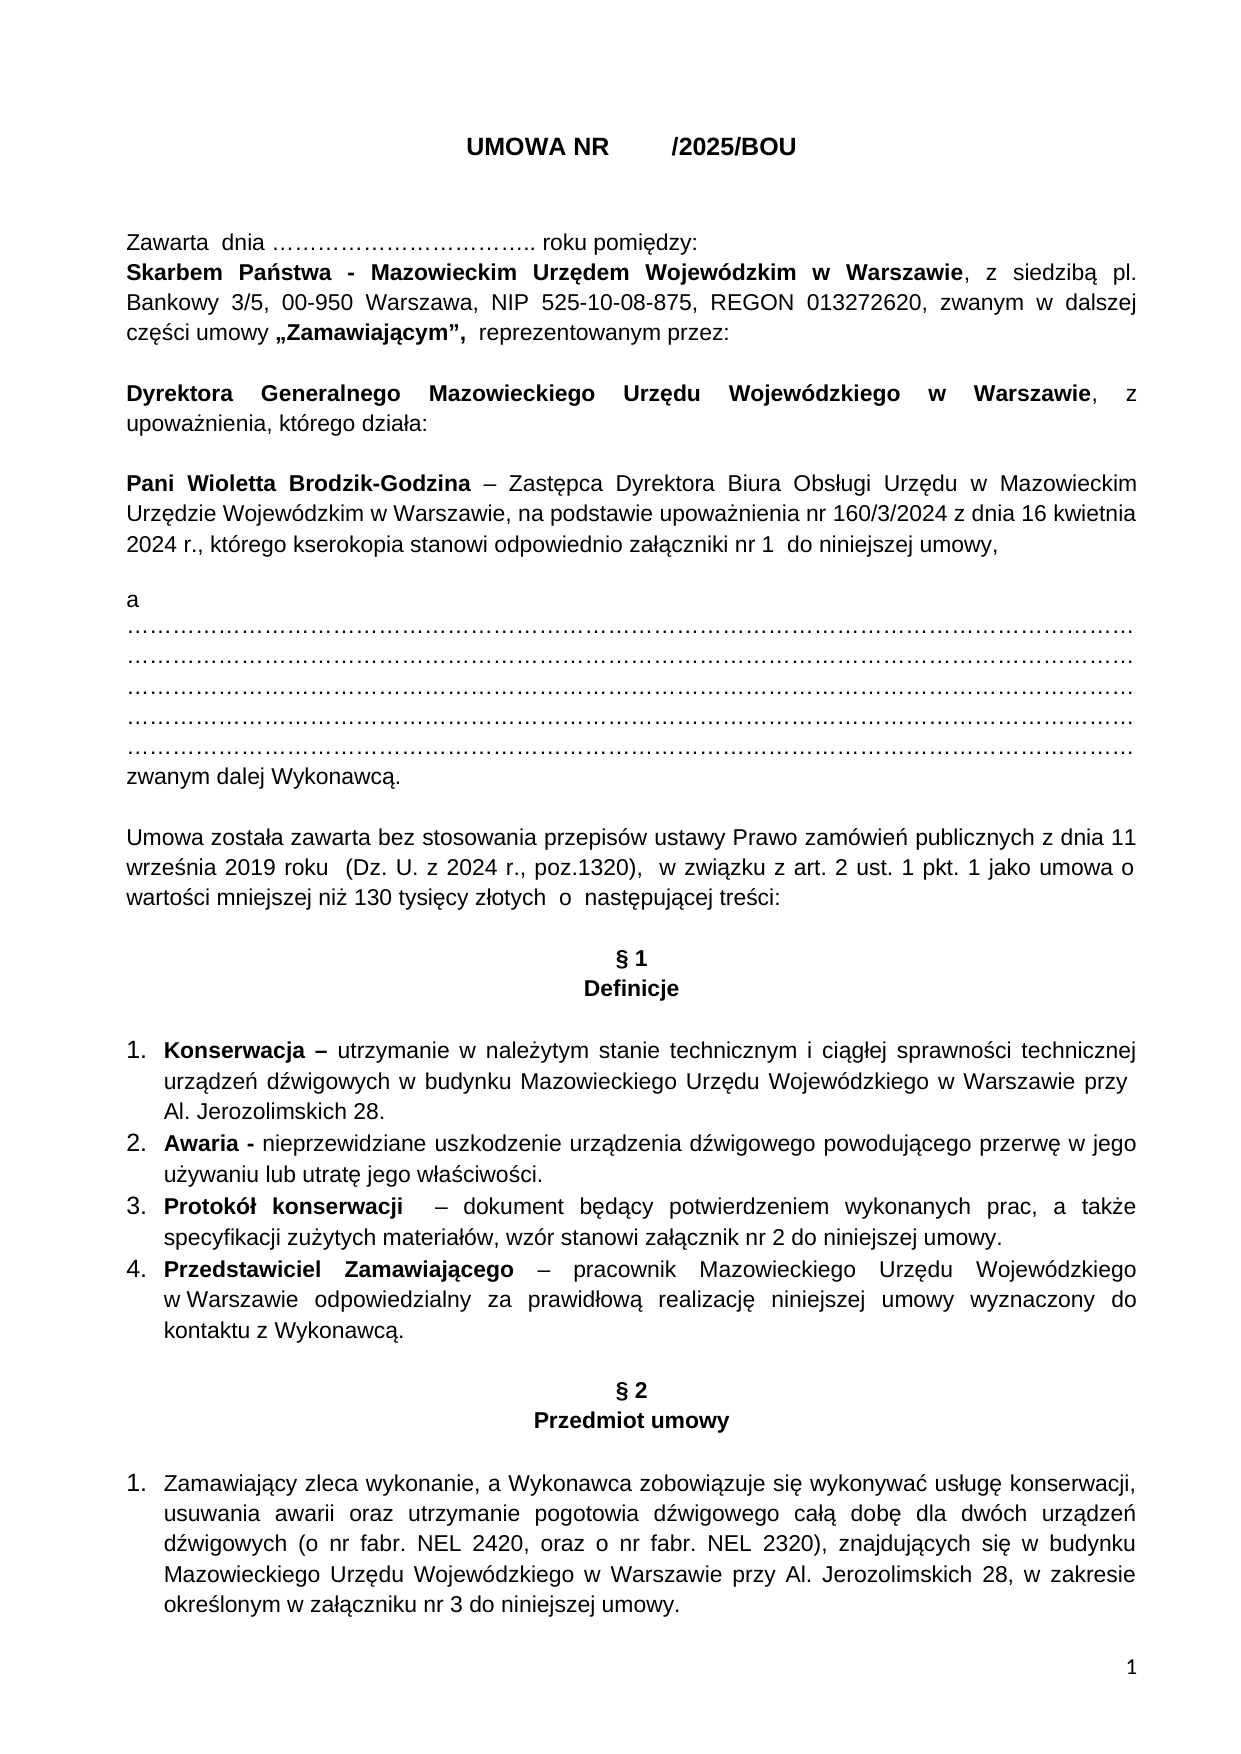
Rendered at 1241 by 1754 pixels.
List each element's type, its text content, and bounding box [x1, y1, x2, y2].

text § 1 [126, 944, 1137, 971]
text Przedmiot umowy [126, 1407, 1137, 1433]
list Konserwacja – utrzymanie w należytym stanie technicznym i ciągłej sprawności technicznej urządzeń dźwigowych w budynku Mazowieckiego Urzędu Wojewódzkiego w Warszawie przy Al. Jerozolimskich 28. [126, 1035, 1137, 1124]
text Skarbem Państwa - Mazowieckim Urzędem Wojewódzkim w Warszawie, z siedzibą pl. Bankowy 3/5, 00-950 Warszawa, NIP 525-10-08-875, REGON 013272620, zwanym w dalszej części umowy „Zamawiającym”, reprezentowanym przez: [126, 259, 1137, 346]
list Zamawiający zleca wykonanie, a Wykonawca zobowiązuje się wykonywać usługę konserwacji, usuwania awarii oraz utrzymanie pogotowia dźwigowego całą dobę dla dwóch urządzeń dźwigowych (o nr fabr. NEL 2420, oraz o nr fabr. NEL 2320), znajdujących się w budynku Mazowieckiego Urzędu Wojewódzkiego w Warszawie przy Al. Jerozolimskich 28, w zakresie określonym w załączniku nr 3 do niniejszej umowy. [126, 1468, 1137, 1617]
text a [126, 586, 1137, 612]
text Umowa została zawarta bez stosowania przepisów ustawy Prawo zamówień publicznych z dnia 11 września 2019 roku (Dz. U. z 2024 r., poz.1320), w związku z art. 2 ust. 1 pkt. 1 jako umowa o wartości mniejszej niż 130 tysięcy złotych o następującej treści: [126, 824, 1137, 910]
list Przedstawiciel Zamawiającego – pracownik Mazowieckiego Urzędu Wojewódzkiego w Warszawie odpowiedzialny za prawidłową realizację niniejszej umowy wyznaczony do kontaktu z Wykonawcą. [126, 1254, 1137, 1343]
text § 2 [126, 1377, 1137, 1403]
text Pani Wioletta Brodzik-Godzina – Zastępca Dyrektora Biura Obsługi Urzędu w Mazowieckim Urzędzie Wojewódzkim w Warszawie, na podstawie upoważnienia nr 160/3/2024 z dnia 16 kwietnia 2024 r., którego kserokopia stanowi odpowiednio załączniki nr 1 do niniejszej umowy, [126, 470, 1137, 557]
list Awaria - nieprzewidziane uszkodzenie urządzenia dźwigowego powodującego przerwę w jego używaniu lub utratę jego właściwości. [126, 1128, 1137, 1187]
text …………………………………………………………………………………………………………………………………………………………………………………………………………………………………………………………………………………………………………………………………………………………………………………………………………………………………………………………………………………………………………………………………………………………………………………………………………zwanym dalej Wykonawcą. [126, 612, 1137, 789]
text Zawarta dnia …………………………….. roku pomiędzy: [126, 228, 1137, 255]
text UMOWA NR /2025/BOU [126, 132, 1137, 161]
list Protokół konserwacji – dokument będący potwierdzeniem wykonanych prac, a także specyfikacji zużytych materiałów, wzór stanowi załącznik nr 2 do niniejszej umowy. [126, 1191, 1137, 1250]
text Dyrektora Generalnego Mazowieckiego Urzędu Wojewódzkiego w Warszawie, z upoważnienia, którego działa: [126, 379, 1137, 436]
text Definicje [126, 975, 1137, 1001]
